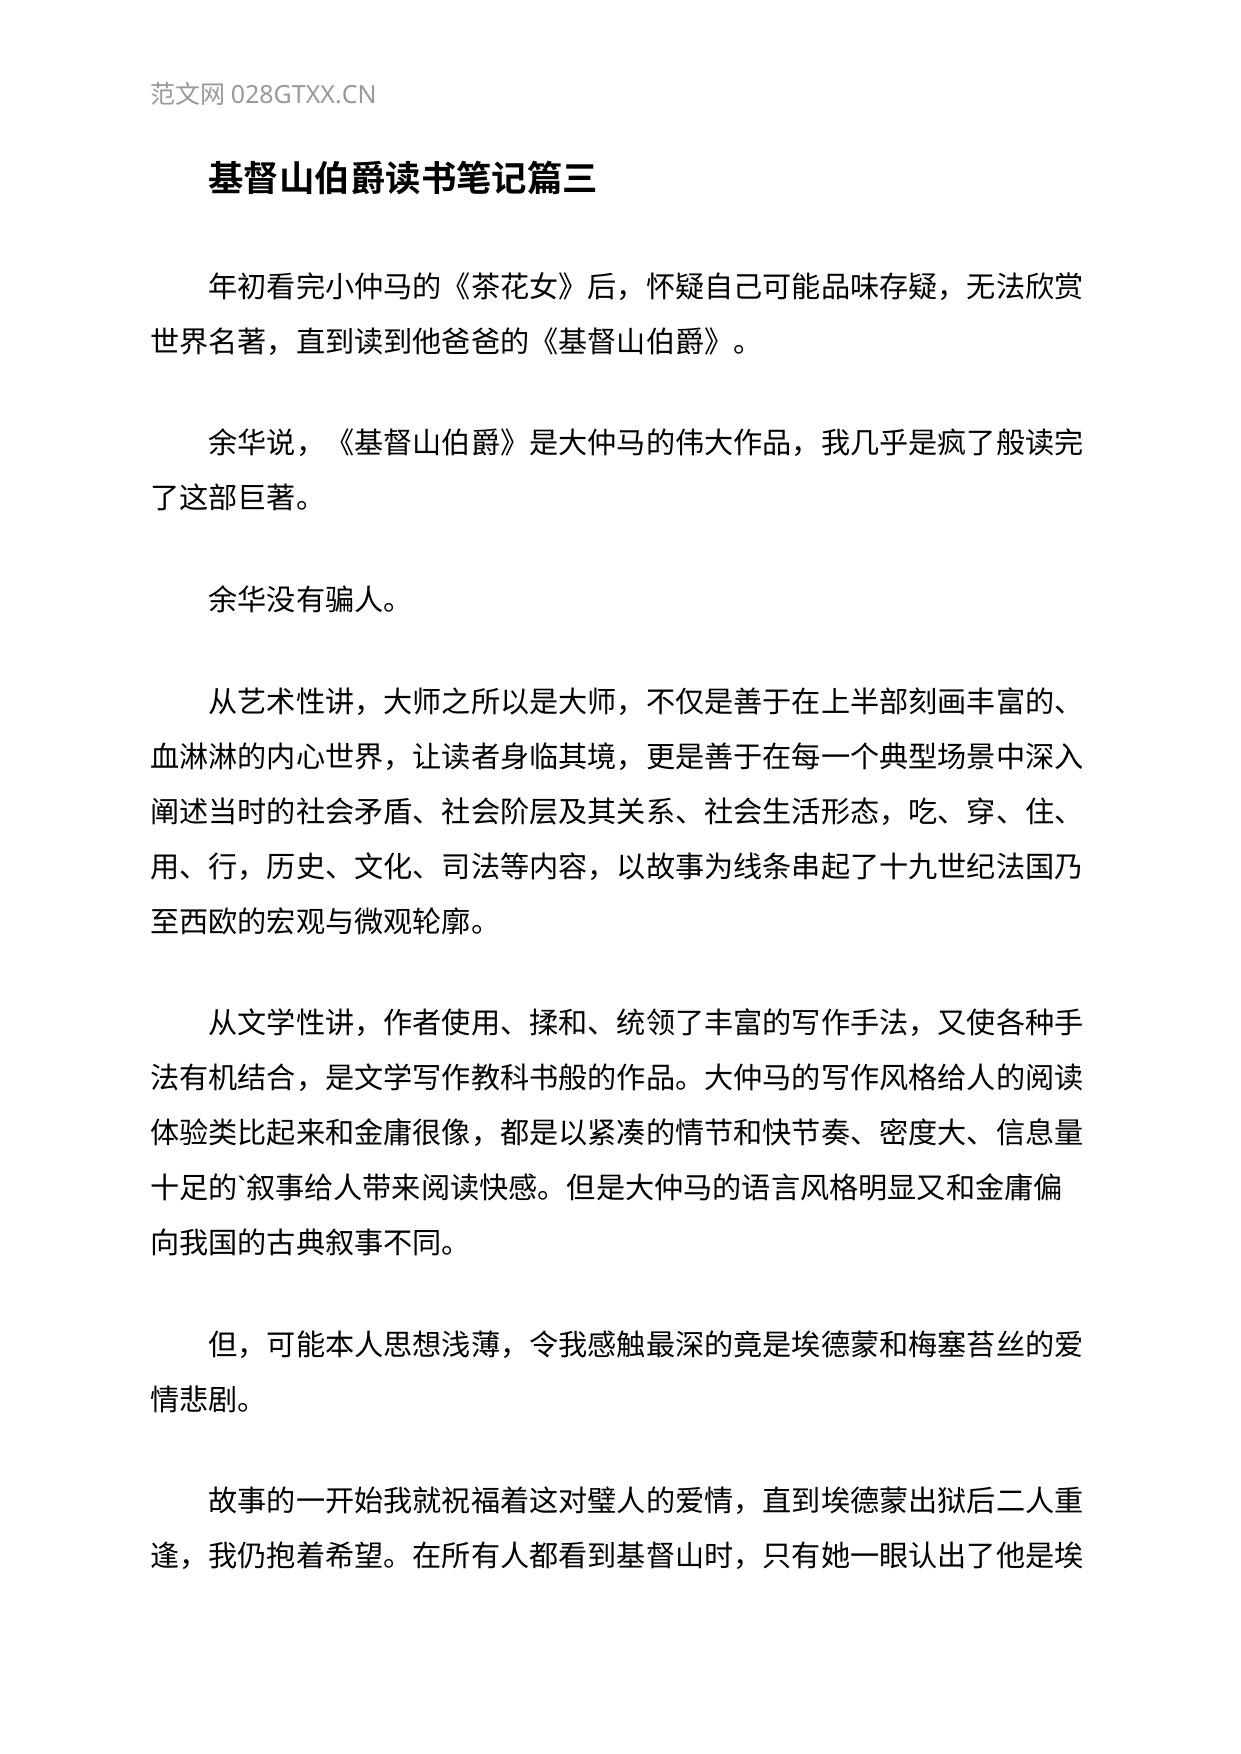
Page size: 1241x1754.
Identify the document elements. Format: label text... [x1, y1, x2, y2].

text 但，可能本人思想浅薄，令我感触最深的竟是埃德蒙和梅塞苔丝的爱情悲剧。 [150, 1321, 1090, 1418]
text 余华说，《基督山伯爵》是大仲马的伟大作品，我几乎是疯了般读完了这部巨著。 [150, 420, 1090, 517]
text 余华没有骗人。 [150, 577, 1090, 619]
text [150, 1478, 1090, 1575]
text 基督山伯爵读书笔记篇三 [150, 150, 1090, 201]
text 从艺术性讲，大师之所以是大师，不仅是善于在上半部刻画丰富的、血淋淋的内心世界，让读者身临其境，更是善于在每一个典型场景中深入阐述当时的社会矛盾、社会阶层及其关系、社会生活形态，吃、穿、住、用、行，历史、文化、司法等内容，以故事为线条串起了十九世纪法国乃至西欧的宏观与微观轮廓。 [150, 678, 1090, 940]
text 从文学性讲，作者使用、揉和、统领了丰富的写作手法，又使各种手法有机结合，是文学写作教科书般的作品。大仲马的写作风格给人的阅读体验类比起来和金庸很像，都是以紧凑的情节和快节奏、密度大、信息量十足的`叙事给人带来阅读快感。但是大仲马的语言风格明显又和金庸偏向我国的古典叙事不同。 [150, 1000, 1090, 1262]
text 年初看完小仲马的《茶花女》后，怀疑自己可能品味存疑，无法欣赏世界名著，直到读到他爸爸的《基督山伯爵》。 [150, 263, 1090, 361]
